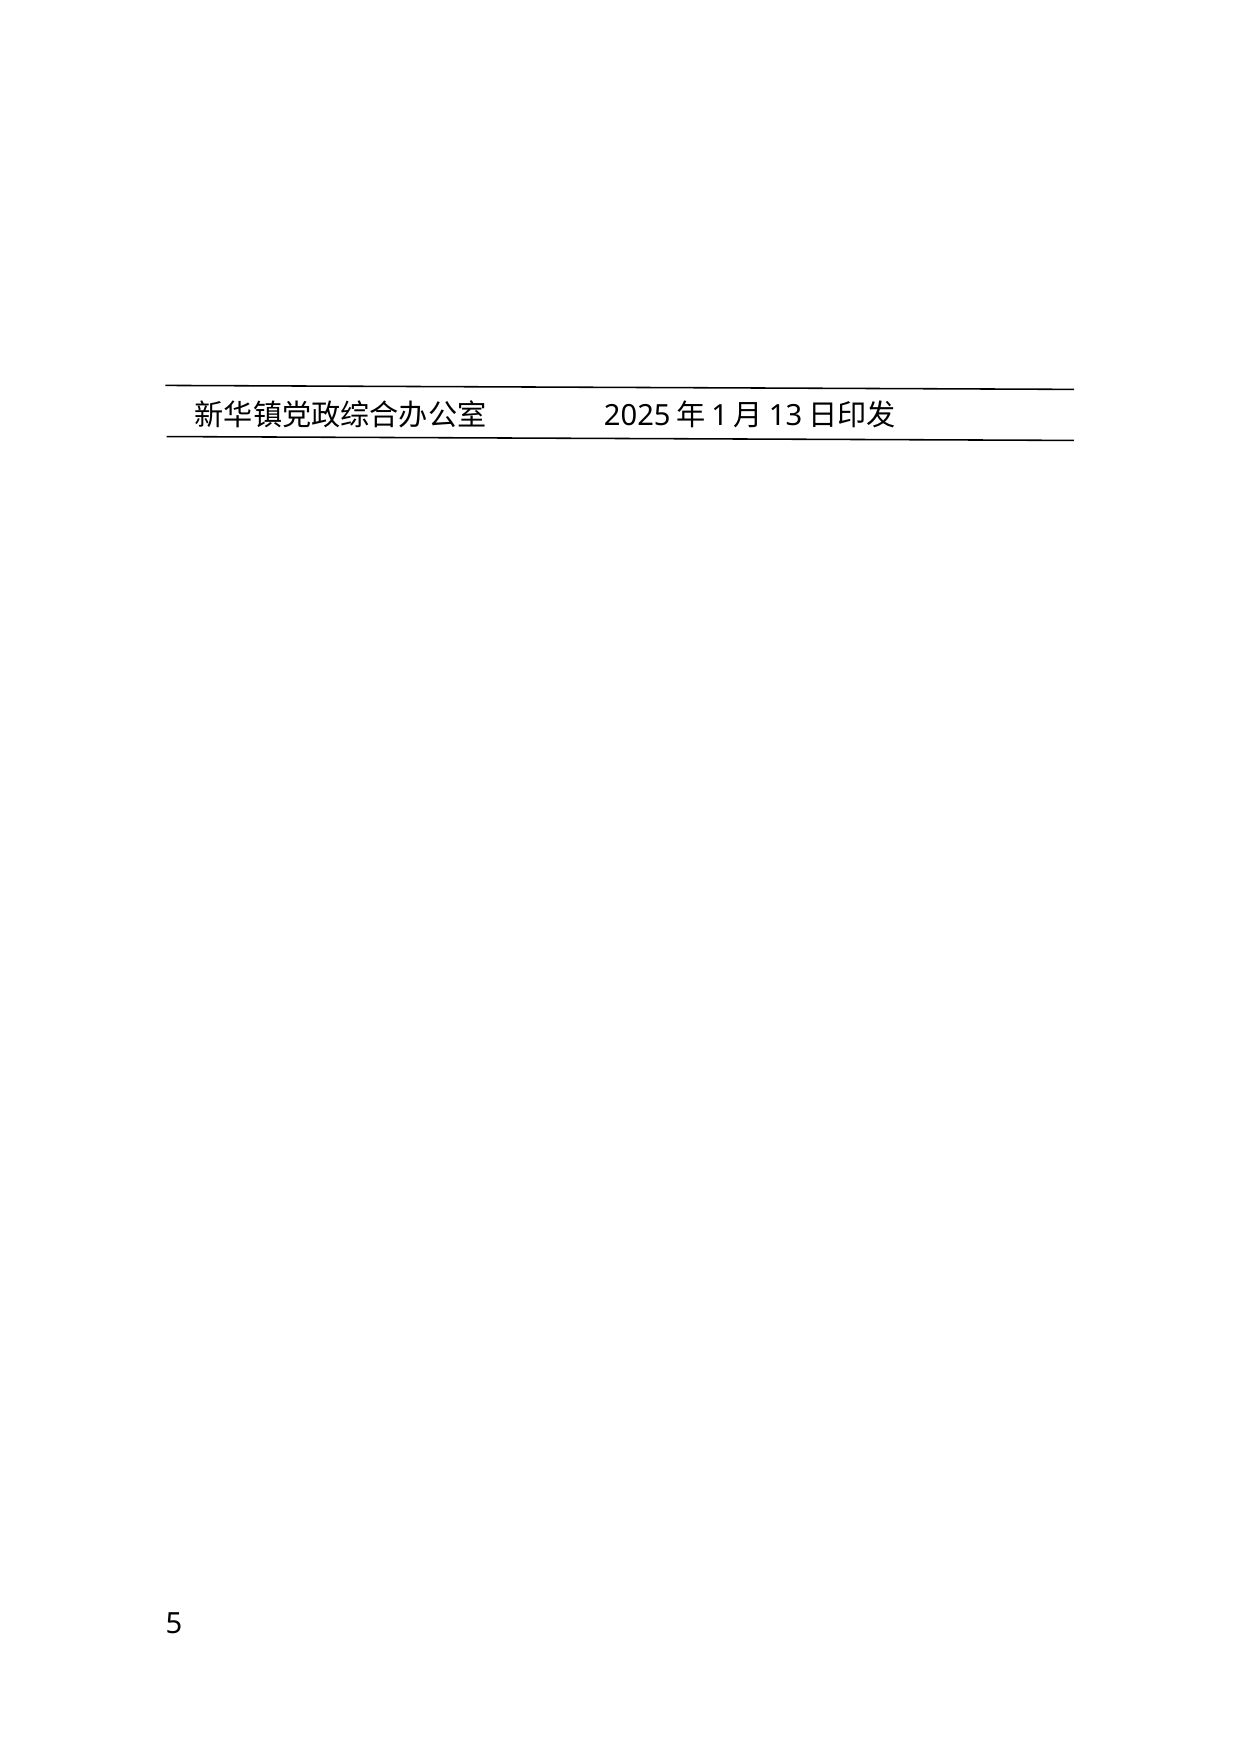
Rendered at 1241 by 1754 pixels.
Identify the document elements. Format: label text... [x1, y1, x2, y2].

text 新华镇党政综合办公室 2025年1月13日印发 [165, 387, 1075, 438]
